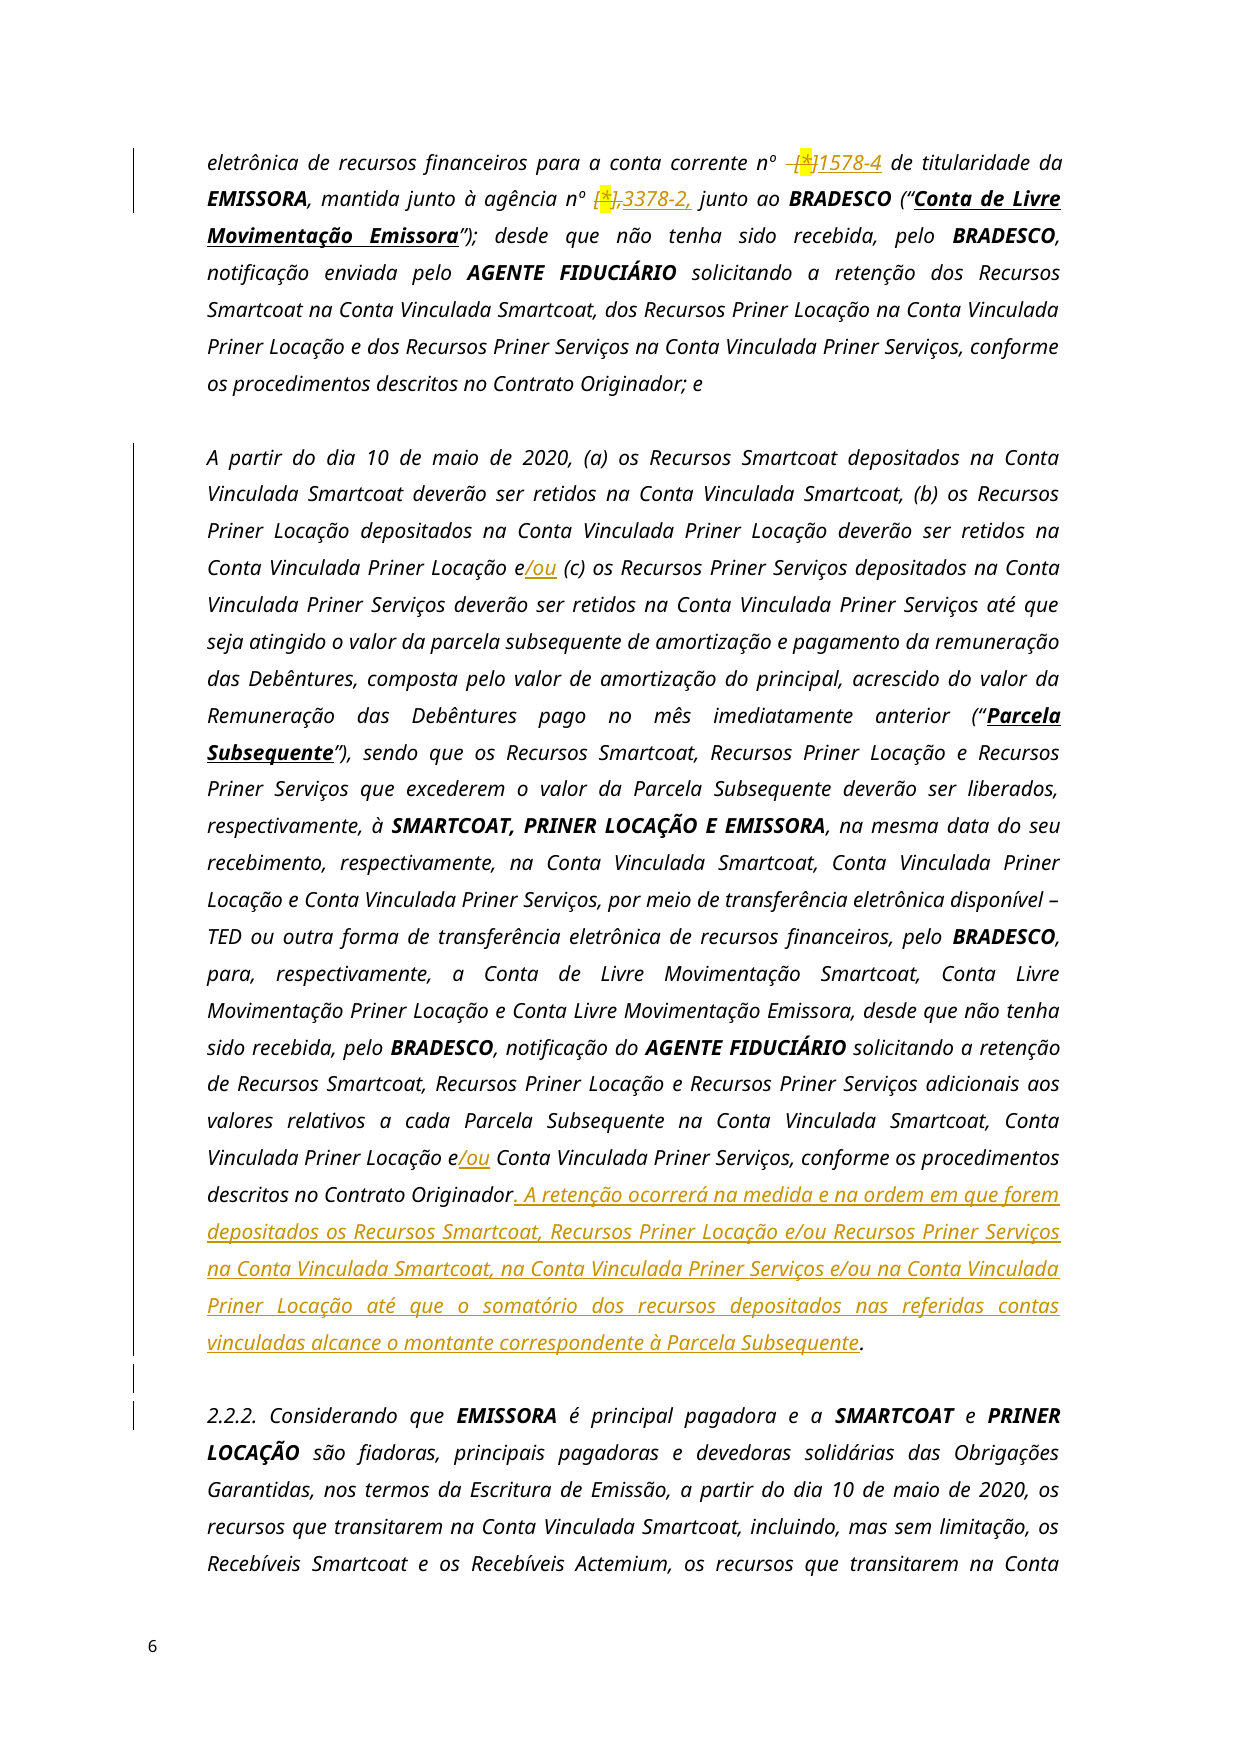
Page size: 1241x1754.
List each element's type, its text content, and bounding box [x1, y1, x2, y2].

list A partir do dia 10 de maio de 2020, (a) os Recursos Smartcoat depositados na Conta Vinculada Smartcoat deverão ser retidos na Conta Vinculada Smartcoat, (b) os Recursos Priner Locação depositados na Conta Vinculada Priner Locação deverão ser retidos na Conta Vinculada Priner Locação e (c) os Recursos Priner Serviços depositados na Conta Vinculada Priner Serviços deverão ser retidos na Conta Vinculada Priner Serviços até que seja atingido o valor da parcela subsequente de amortização e pagamento da remuneração das Debêntures, composta pelo valor de amortização do principal, acrescido do valor da Remuneração das Debêntures pago no mês imediatamente anterior (“Parcela Subsequente”), sendo que os Recursos Smartcoat, Recursos Priner Locação e Recursos Priner Serviços que excederem o valor da Parcela Subsequente deverão ser liberados, respectivamente, à SMARTCOAT, PRINER LOCAÇÃO E EMISSORA, na mesma data do seu recebimento, respectivamente, na Conta Vinculada Smartcoat, Conta Vinculada Priner Locação e Conta Vinculada Priner Serviços, por meio de transferência eletrônica disponível – TED ou outra forma de transferência eletrônica de recursos financeiros, pelo BRADESCO, para, respectivamente, a Conta de Livre Movimentação Smartcoat, Conta Livre Movimentação Priner Locação e Conta Livre Movimentação Emissora, desde que não tenha sido recebida, pelo BRADESCO, notificação do AGENTE FIDUCIÁRIO solicitando a retenção de Recursos Smartcoat, Recursos Priner Locação e Recursos Priner Serviços adicionais aos valores relativos a cada Parcela Subsequente na Conta Vinculada Smartcoat, Conta Vinculada Priner Locação e Conta Vinculada Priner Serviços, conforme os procedimentos descritos no Contrato Originador. [207, 443, 1063, 1356]
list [207, 1401, 1063, 1577]
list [207, 148, 1063, 397]
